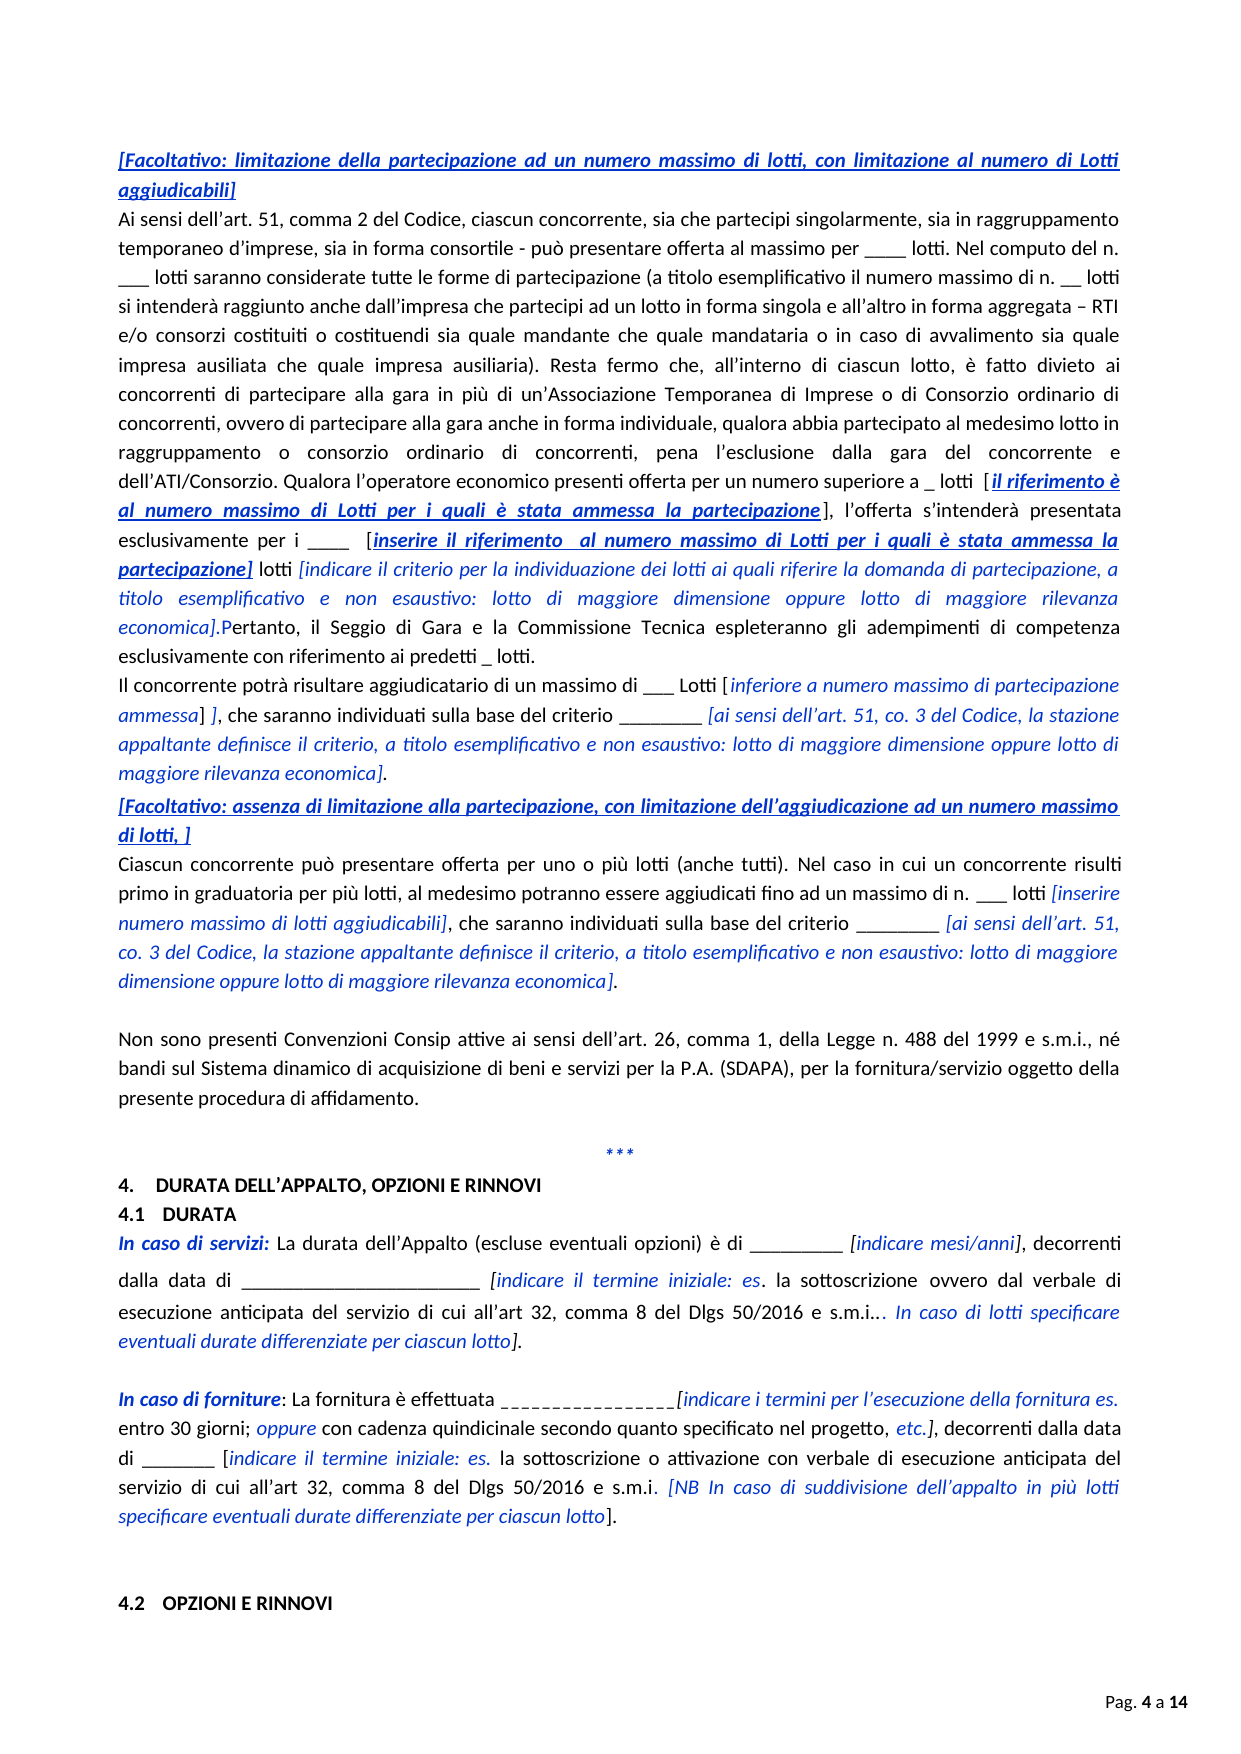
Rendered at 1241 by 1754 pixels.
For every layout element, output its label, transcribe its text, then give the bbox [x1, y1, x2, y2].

list In caso di forniture: La fornitura è effettuata _________________[indicare i termini per l’esecuzione della fornitura es. entro 30 giorni; oppure con cadenza quindicinale secondo quanto specificato nel progetto, etc.], decorrenti dalla data di _______ [indicare il termine iniziale: es. la sottoscrizione o attivazione con verbale di esecuzione anticipata del servizio di cui all’art 32, comma 8 del Dlgs 50/2016 e s.m.i. [NB In caso di suddivisione dell’appalto in più lotti specificare eventuali durate differenziate per ciascun lotto]. [118, 1386, 1122, 1528]
list *** [118, 1143, 1122, 1168]
text Il concorrente potrà risultare aggiudicatario di un massimo di ___ Lotti [inferiore a numero massimo di partecipazione ammessa] ], che saranno individuati sulla base del criterio ________ [ai sensi dell’art. 51, co. 3 del Codice, la stazione appaltante definisce il criterio, a titolo esemplificativo e non esaustivo: lotto di maggiore dimensione oppure lotto di maggiore rilevanza economica]. [118, 673, 1122, 786]
subtitle Opzioni e rinnovi [118, 1591, 1122, 1616]
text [118, 206, 1122, 669]
subtitle DURATA DELL’APPALTO, OPZIONI E RINNOVI [118, 1172, 1122, 1198]
list Non sono presenti Convenzioni Consip attive ai sensi dell’art. 26, comma 1, della Legge n. 488 del 1999 e s.m.i., né bandi sul Sistema dinamico di acquisizione di beni e servizi per la P.A. (SDAPA), per la fornitura/servizio oggetto della presente procedura di affidamento. [118, 1026, 1122, 1110]
text In caso di servizi: La durata dell’Appalto (escluse eventuali opzioni) è di _________ [indicare mesi/anni], decorrenti dalla data di _______________________ [indicare il termine iniziale: es. la sottoscrizione ovvero dal verbale di esecuzione anticipata del servizio di cui all’art 32, comma 8 del Dlgs 50/2016 e s.m.i... In caso di lotti specificare eventuali durate differenziate per ciascun lotto]. [118, 1231, 1122, 1353]
text [Facoltativo: assenza di limitazione alla partecipazione, con limitazione dell’aggiudicazione ad un numero massimo di lotti, ] [118, 793, 1122, 848]
text Ciascun concorrente può presentare offerta per uno o più lotti (anche tutti). Nel caso in cui un concorrente risulti primo in graduatoria per più lotti, al medesimo potranno essere aggiudicati fino ad un massimo di n. ___ lotti [inserire numero massimo di lotti aggiudicabili], che saranno individuati sulla base del criterio ________ [ai sensi dell’art. 51, co. 3 del Codice, la stazione appaltante definisce il criterio, a titolo esemplificativo e non esaustivo: lotto di maggiore dimensione oppure lotto di maggiore rilevanza economica]. [118, 851, 1122, 993]
text [Facoltativo: limitazione della partecipazione ad un numero massimo di lotti, con limitazione al numero di Lotti aggiudicabili] [118, 148, 1122, 202]
subtitle Durata [118, 1201, 1122, 1227]
